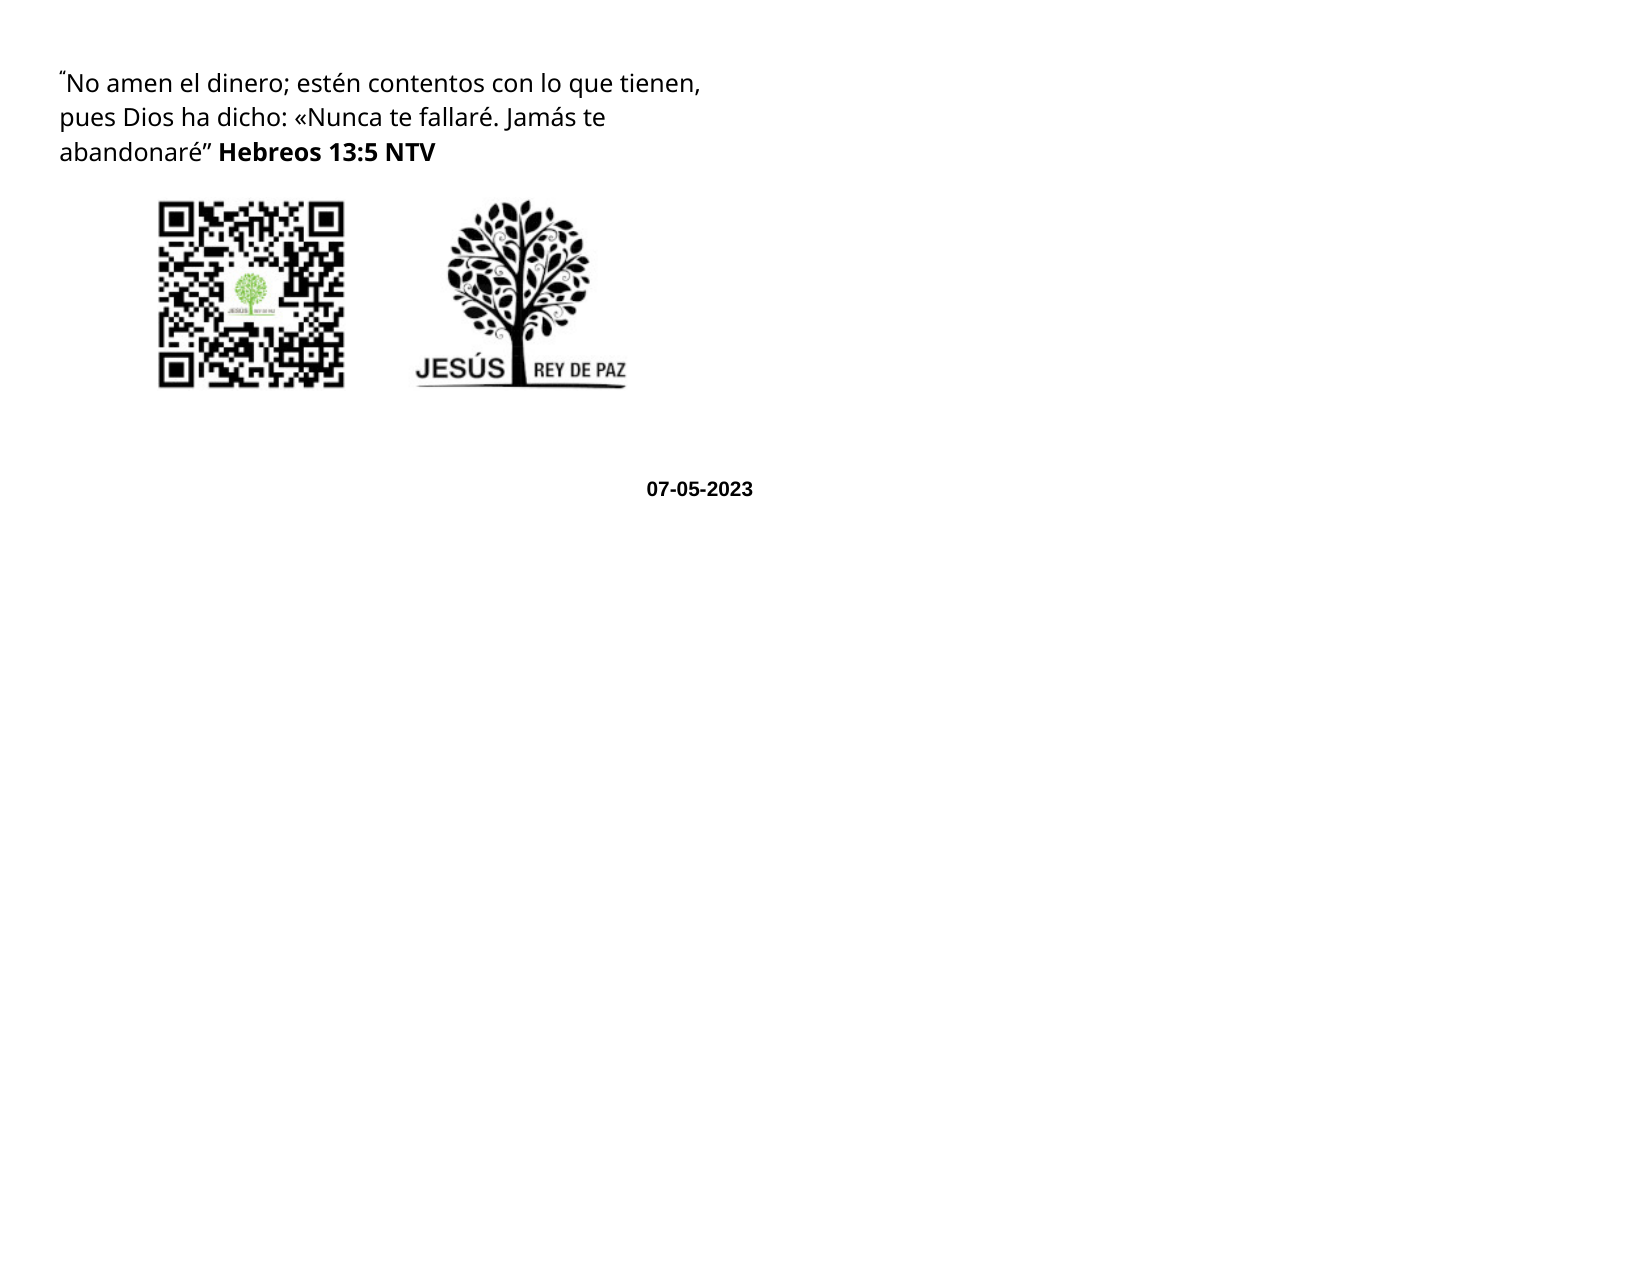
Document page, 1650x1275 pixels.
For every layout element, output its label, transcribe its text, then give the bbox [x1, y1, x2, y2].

text 07-05-2023 [74, 477, 753, 501]
picture [157, 197, 628, 391]
text “No amen el dinero; estén contentos con lo que tienen, pues Dios ha dicho: «Nunca te fallaré. Jamás te abandonaré” Hebreos 13:5 NTV [59, 66, 753, 168]
